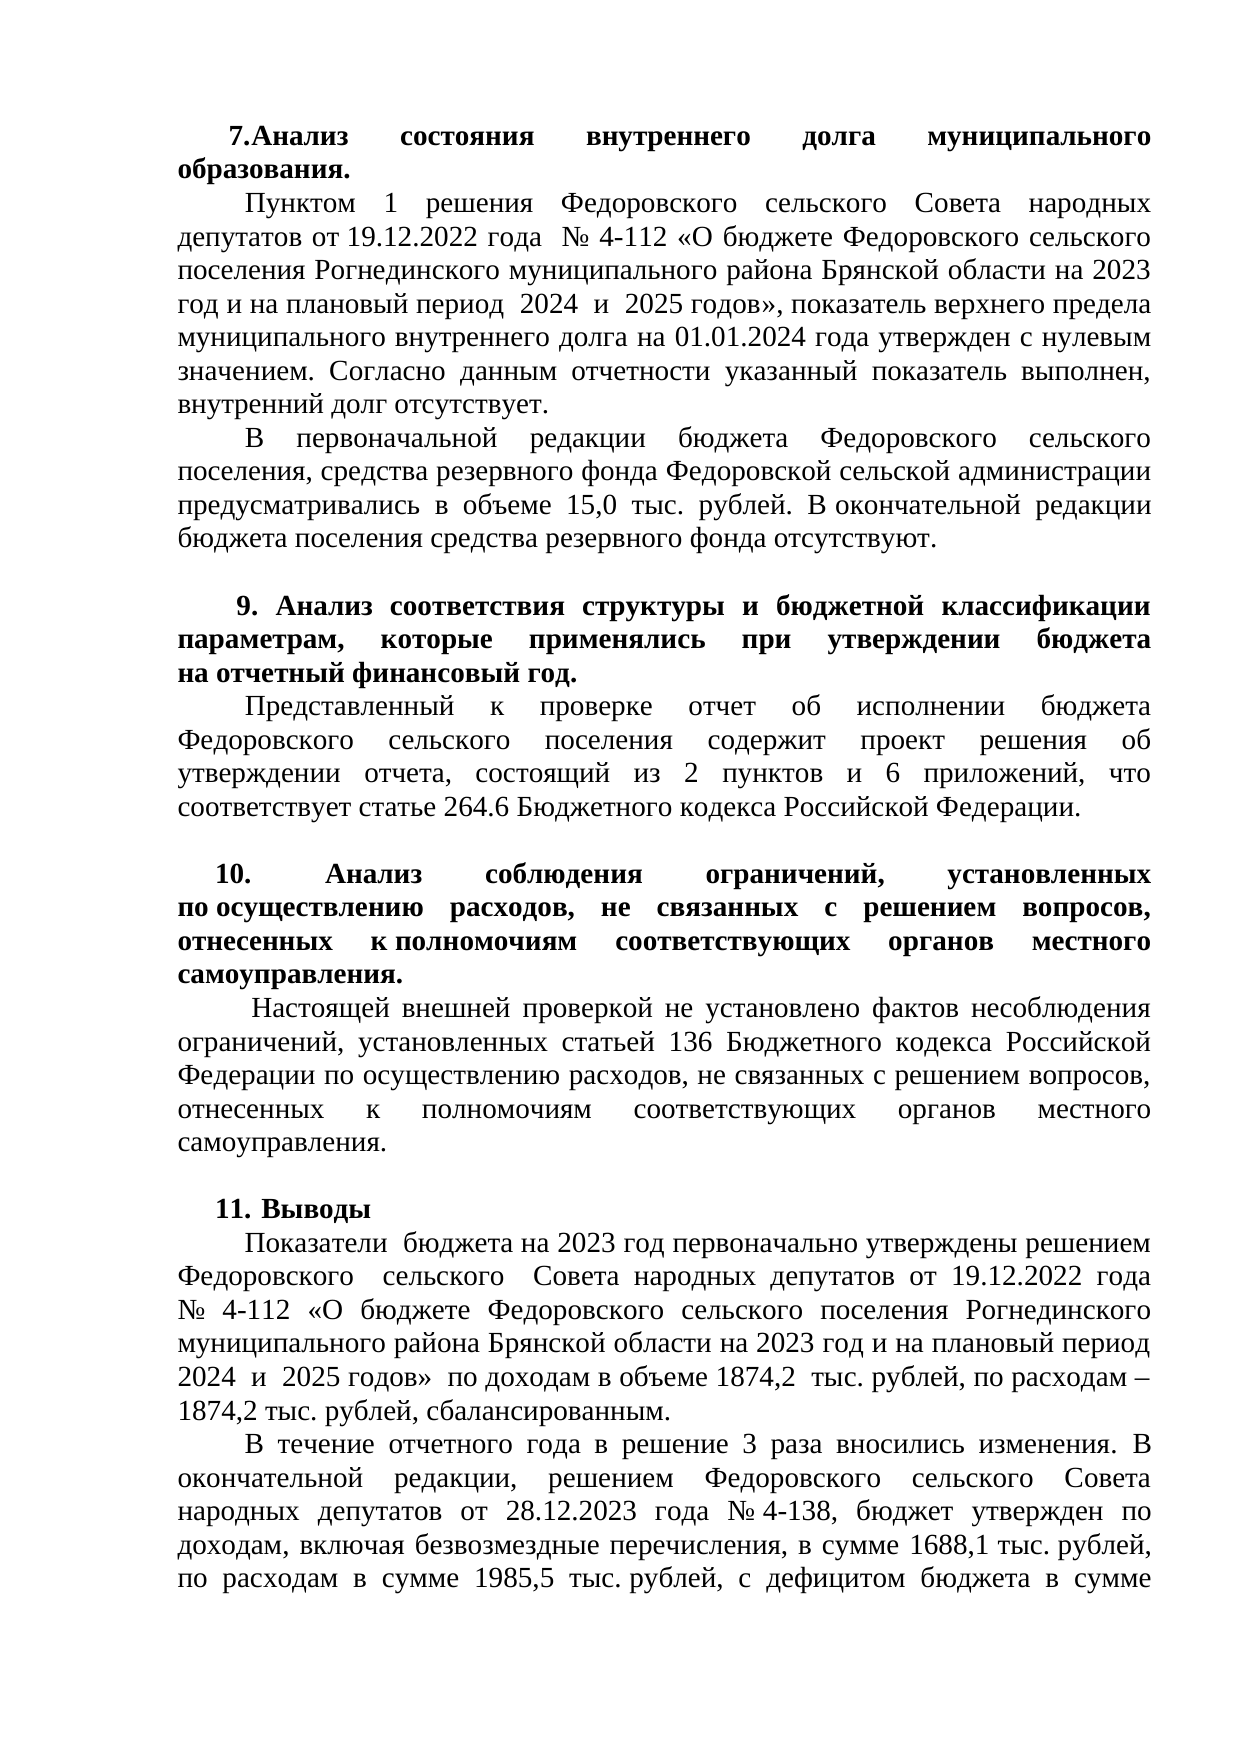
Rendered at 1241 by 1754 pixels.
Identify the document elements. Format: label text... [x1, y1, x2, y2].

text Представленный к проверке отчет об исполнении бюджета Федоровского сельского поселения содержит проект решения об утверждении отчета, состоящий из 2 пунктов и 6 приложений, что соответствует статье 264.6 Бюджетного кодекса Российской Федерации. [177, 688, 1152, 822]
text 9. Анализ соответствия структуры и бюджетной классификации параметрам, которые применялись при утверждении бюджета на отчетный финансовый год. [177, 588, 1152, 688]
text Настоящей внешней проверкой не установлено фактов несоблюдения ограничений, установленных статьей 136 Бюджетного кодекса Российской Федерации по осуществлению расходов, не связанных с решением вопросов, отнесенных к полномочиям соответствующих органов местного самоуправления. [177, 990, 1152, 1158]
list Анализ соблюдения ограничений, установленных по осуществлению расходов, не связанных с решением вопросов, отнесенных к полномочиям соответствующих органов местного самоуправления. [177, 856, 1152, 990]
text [177, 1426, 1152, 1594]
list Анализ состояния внутреннего долга муниципального образования. [177, 118, 1152, 185]
text Пунктом 1 решения Федоровского сельского Совета народных депутатов от 19.12.2022 года № 4-112 «О бюджете Федоровского сельского поселения Рогнединского муниципального района Брянской области на 2023 год и на плановый период 2024 и 2025 годов», показатель верхнего предела муниципального внутреннего долга на 01.01.2024 года утвержден с нулевым значением. Согласно данным отчетности указанный показатель выполнен, внутренний долг отсутствует. [177, 185, 1152, 420]
text В первоначальной редакции бюджета Федоровского сельского поселения, средства резервного фонда Федоровской сельской администрации предусматривались в объеме 15,0 тыс. рублей. В окончательной редакции бюджета поселения средства резервного фонда отсутствуют. [177, 420, 1152, 554]
text Показатели бюджета на 2023 год первоначально утверждены решением Федоровского сельского Совета народных депутатов от 19.12.2022 года № 4-112 «О бюджете Федоровского сельского поселения Рогнединского муниципального района Брянской области на 2023 год и на плановый период 2024 и 2025 годов» по доходам в объеме 1874,2 тыс. рублей, по расходам – 1874,2 тыс. рублей, сбалансированным. [177, 1225, 1152, 1426]
list Выводы [215, 1191, 1152, 1225]
